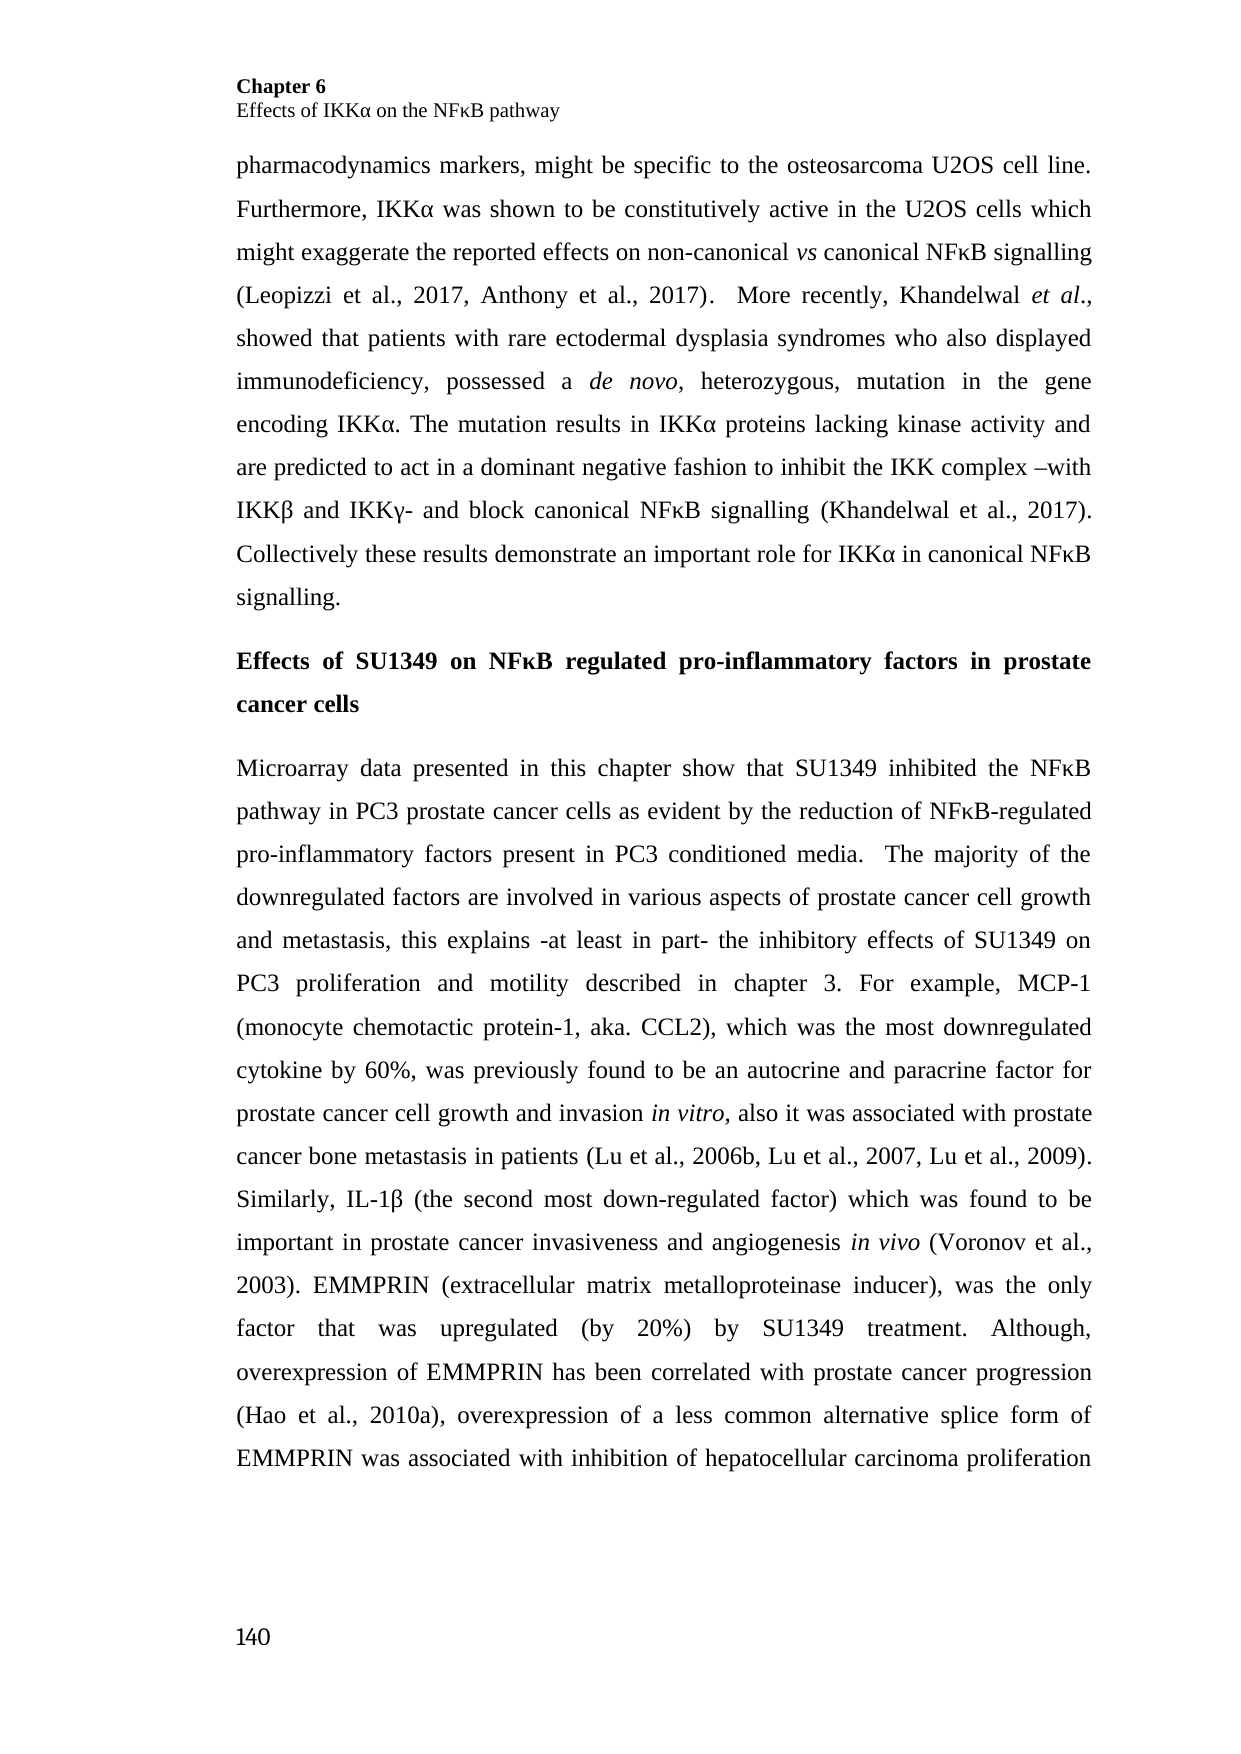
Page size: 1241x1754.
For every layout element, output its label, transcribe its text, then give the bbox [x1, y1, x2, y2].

text Effects of SU1349 on NFκB regulated pro-inflammatory factors in prostate cancer cells [236, 646, 1092, 718]
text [236, 151, 1092, 611]
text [236, 753, 1092, 1472]
